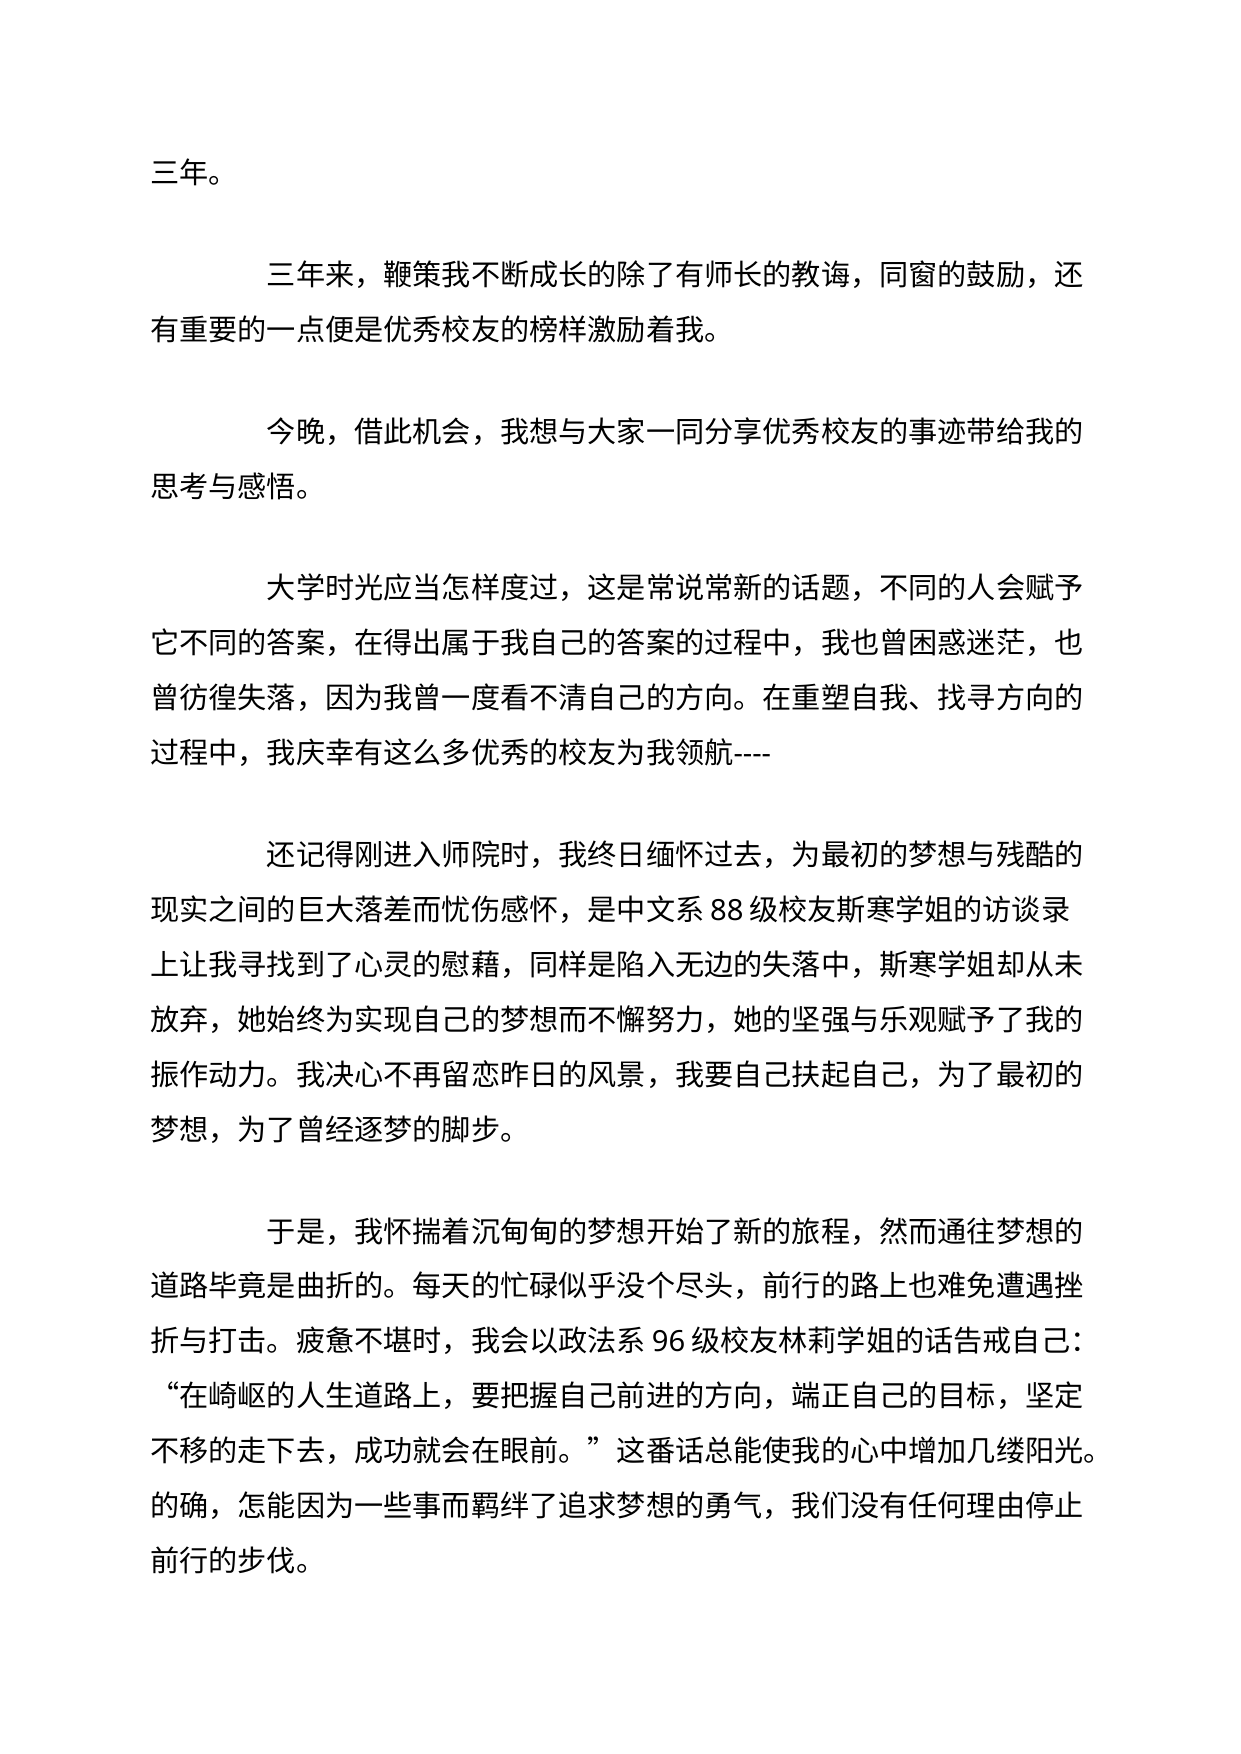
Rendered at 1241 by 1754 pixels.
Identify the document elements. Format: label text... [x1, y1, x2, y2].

text 大学时光应当怎样度过，这是常说常新的话题，不同的人会赋予它不同的答案，在得出属于我自己的答案的过程中，我也曾困惑迷茫，也曾彷徨失落，因为我曾一度看不清自己的方向。在重塑自我、找寻方向的过程中，我庆幸有这么多优秀的校友为我领航---- [150, 565, 1090, 772]
text 于是，我怀揣着沉甸甸的梦想开始了新的旅程，然而通往梦想的道路毕竟是曲折的。每天的忙碌似乎没个尽头，前行的路上也难免遭遇挫折与打击。疲惫不堪时，我会以政法系96级校友林莉学姐的话告戒自己：“在崎岖的人生道路上，要把握自己前进的方向，端正自己的目标，坚定不移的走下去，成功就会在眼前。”这番话总能使我的心中增加几缕阳光。的确，怎能因为一些事而羁绊了追求梦想的勇气，我们没有任何理由停止前行的步伐。 [150, 1208, 1090, 1580]
text 三年来，鞭策我不断成长的除了有师长的教诲，同窗的鼓励，还有重要的一点便是优秀校友的榜样激励着我。 [150, 252, 1090, 349]
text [150, 150, 1090, 192]
text 今晚，借此机会，我想与大家一同分享优秀校友的事迹带给我的思考与感悟。 [150, 408, 1090, 506]
text 还记得刚进入师院时，我终日缅怀过去，为最初的梦想与残酷的现实之间的巨大落差而忧伤感怀，是中文系88级校友斯寒学姐的访谈录上让我寻找到了心灵的慰藉，同样是陷入无边的失落中，斯寒学姐却从未放弃，她始终为实现自己的梦想而不懈努力，她的坚强与乐观赋予了我的振作动力。我决心不再留恋昨日的风景，我要自己扶起自己，为了最初的梦想，为了曾经逐梦的脚步。 [150, 832, 1090, 1149]
